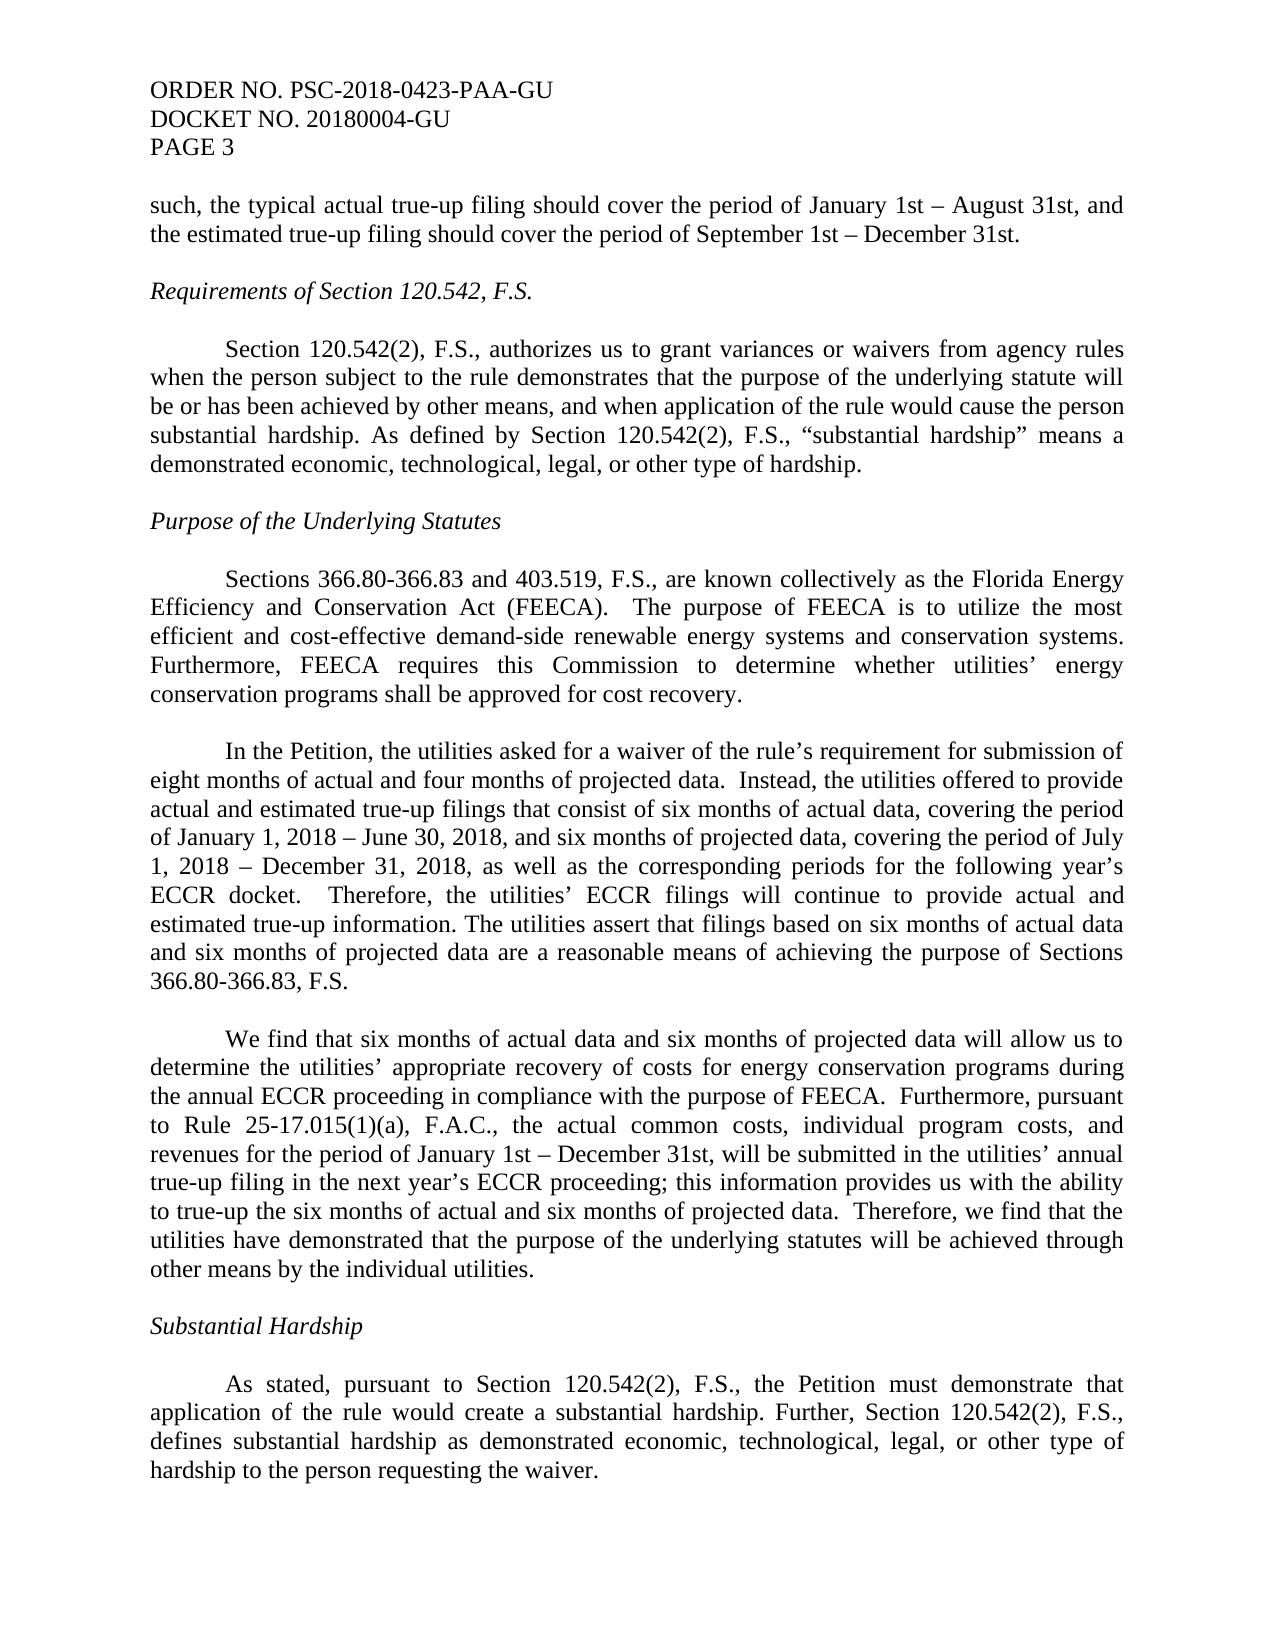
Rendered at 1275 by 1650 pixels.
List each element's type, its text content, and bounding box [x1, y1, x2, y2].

text In the Petition, the utilities asked for a waiver of the rule’s requirement for submission of eight months of actual and four months of projected data. Instead, the utilities offered to provide actual and estimated true-up filings that consist of six months of actual data, covering the period of January 1, 2018 – June 30, 2018, and six months of projected data, covering the period of July 1, 2018 – December 31, 2018, as well as the corresponding periods for the following year’s ECCR docket. Therefore, the utilities’ ECCR filings will continue to provide actual and estimated true-up information. The utilities assert that filings based on six months of actual data and six months of projected data are a reasonable means of achieving the purpose of Sections 366.80-366.83, F.S. [150, 736, 1125, 995]
text Sections 366.80-366.83 and 403.519, F.S., are known collectively as the Florida Energy Efficiency and Conservation Act (FEECA). The purpose of FEECA is to utilize the most efficient and cost-effective demand-side renewable energy systems and conservation systems. Furthermore, FEECA requires this Commission to determine whether utilities’ energy conservation programs shall be approved for cost recovery. [150, 564, 1125, 707]
text Substantial Hardship [150, 1311, 1125, 1340]
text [150, 190, 1125, 247]
text Requirements of Section 120.542, F.S. [150, 276, 1125, 305]
text Purpose of the Underlying Statutes [150, 506, 1125, 535]
text We find that six months of actual data and six months of projected data will allow us to determine the utilities’ appropriate recovery of costs for energy conservation programs during the annual ECCR proceeding in compliance with the purpose of FEECA. Furthermore, pursuant to Rule 25-17.015(1)(a), F.A.C., the actual common costs, individual program costs, and revenues for the period of January 1st – December 31st, will be submitted in the utilities’ annual true-up filing in the next year’s ECCR proceeding; this information provides us with the ability to true-up the six months of actual and six months of projected data. Therefore, we find that the utilities have demonstrated that the purpose of the underlying statutes will be achieved through other means by the individual utilities. [150, 1024, 1125, 1282]
text Section 120.542(2), F.S., authorizes us to grant variances or waivers from agency rules when the person subject to the rule demonstrates that the purpose of the underlying statute will be or has been achieved by other means, and when application of the rule would cause the person substantial hardship. As defined by Section 120.542(2), F.S., “substantial hardship” means a demonstrated economic, technological, legal, or other type of hardship. [150, 334, 1125, 477]
text As stated, pursuant to Section 120.542(2), F.S., the Petition must demonstrate that application of the rule would create a substantial hardship. Further, Section 120.542(2), F.S., defines substantial hardship as demonstrated economic, technological, legal, or other type of hardship to the person requesting the waiver. [150, 1369, 1125, 1484]
